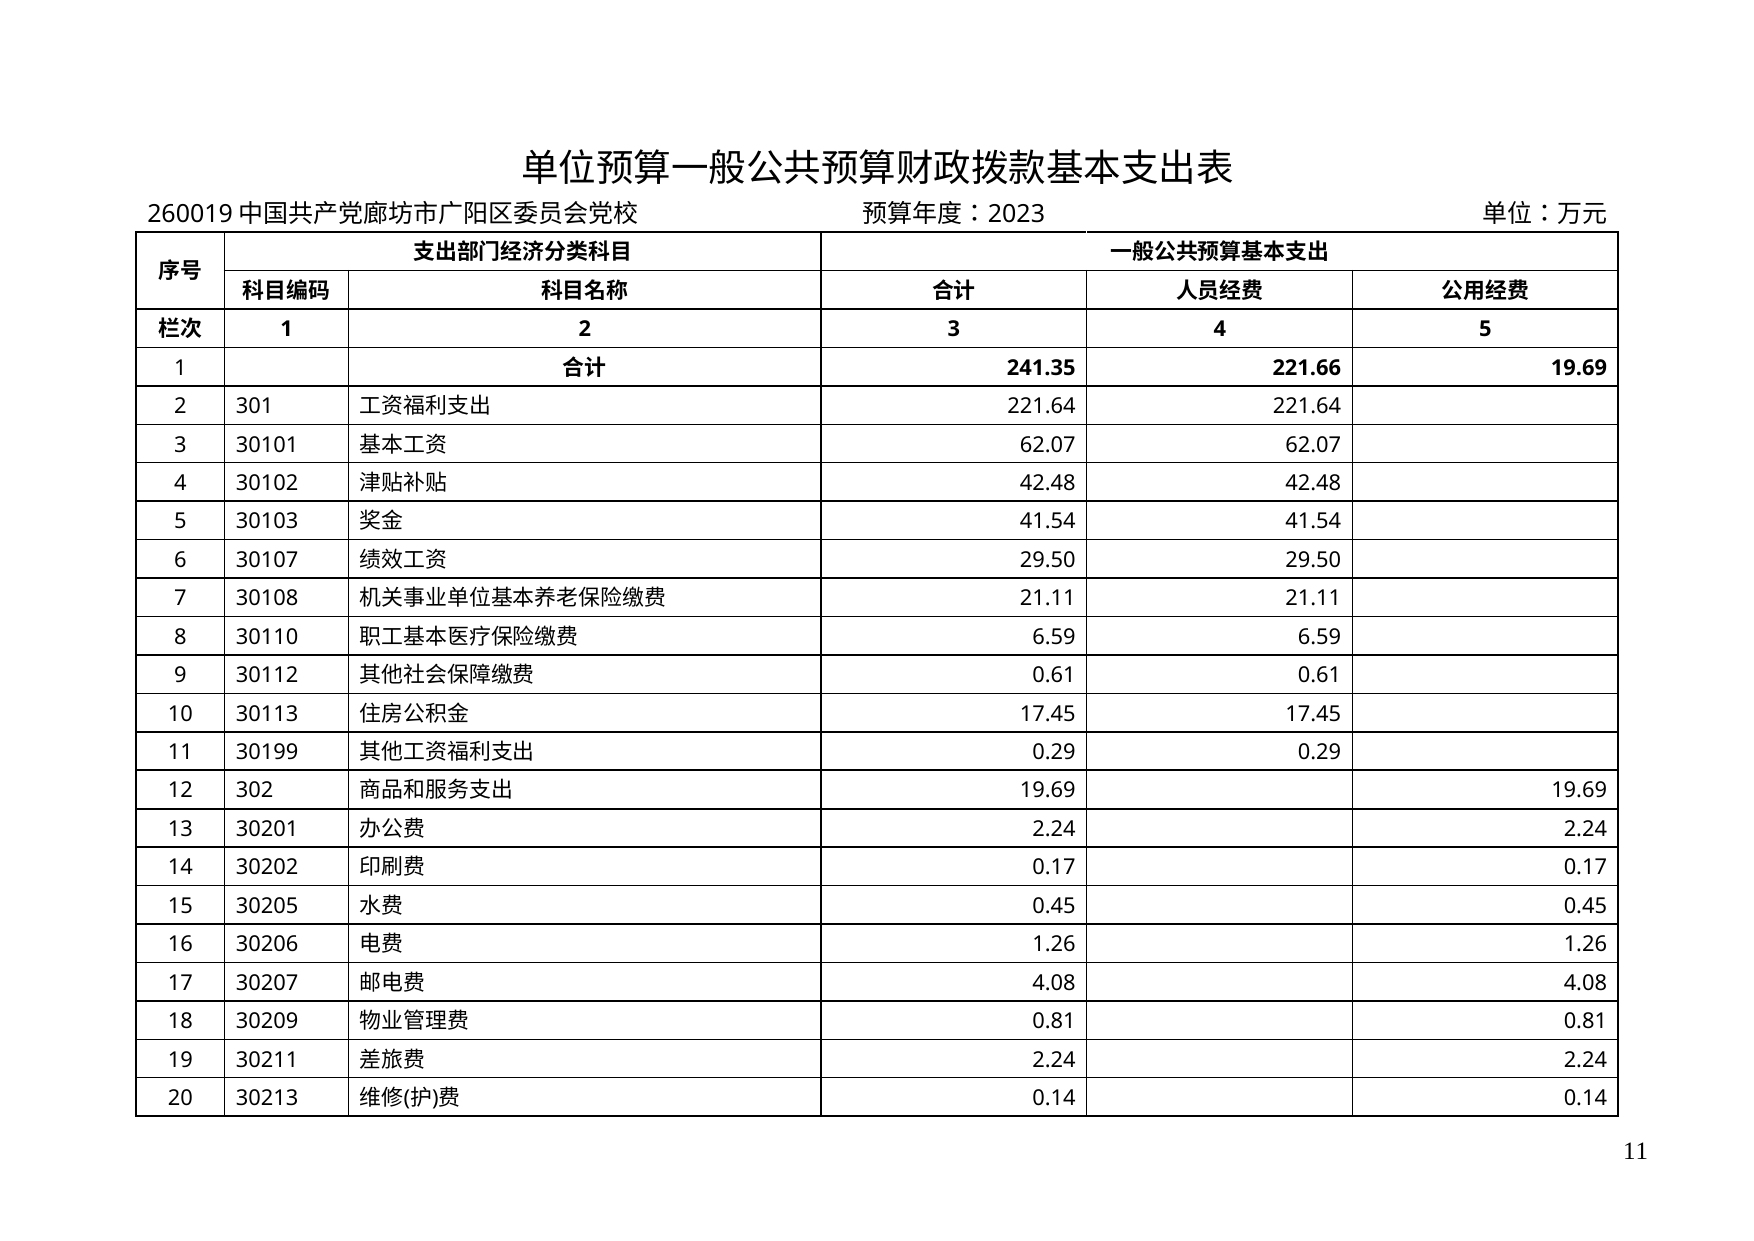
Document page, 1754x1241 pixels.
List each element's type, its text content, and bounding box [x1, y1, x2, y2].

table_cell 栏次 [137, 310, 224, 347]
table_cell 42.48 [1087, 463, 1352, 500]
table_cell [1353, 579, 1617, 616]
table_cell 4.08 [822, 963, 1086, 1000]
table_cell 2.24 [1353, 1040, 1617, 1077]
table_cell 30201 [225, 810, 348, 846]
table_cell 29.50 [822, 540, 1086, 577]
table_cell 2.24 [822, 1040, 1086, 1077]
table_cell 0.29 [1087, 733, 1352, 769]
table_cell 0.61 [1087, 656, 1352, 692]
table_cell 科目编码 [225, 271, 348, 308]
table_cell 42.48 [822, 463, 1086, 500]
table_cell [1087, 771, 1352, 808]
table_cell 30108 [225, 579, 348, 616]
table_cell 6.59 [822, 617, 1086, 654]
table_cell [1353, 387, 1617, 423]
table_cell [1353, 540, 1617, 577]
table_cell 19.69 [1353, 771, 1617, 808]
table_cell [1353, 733, 1617, 769]
table_cell 10 [137, 694, 224, 731]
table_cell [1353, 425, 1617, 462]
table_cell [1087, 848, 1352, 885]
table_cell 0.81 [822, 1002, 1086, 1038]
table_cell 6.59 [1087, 617, 1352, 654]
table_cell 241.35 [822, 348, 1086, 385]
table_cell 科目名称 [349, 271, 820, 308]
table_cell 一般公共预算基本支出 [822, 233, 1617, 270]
table_cell 30202 [225, 848, 348, 885]
table_cell 30110 [225, 617, 348, 654]
table_cell 5 [137, 502, 224, 539]
table_cell 19.69 [822, 771, 1086, 808]
table_cell 1.26 [1353, 925, 1617, 962]
table_cell 2.24 [822, 810, 1086, 846]
table_cell 221.64 [822, 387, 1086, 423]
table_cell 0.14 [1353, 1078, 1617, 1115]
table_cell 0.45 [1353, 886, 1617, 923]
table_cell 0.14 [822, 1078, 1086, 1115]
table_cell 30107 [225, 540, 348, 577]
table_header 单位：万元 [1087, 195, 1617, 231]
table_cell [225, 348, 348, 385]
table_cell [1353, 463, 1617, 500]
table_cell 17 [137, 963, 224, 1000]
table_cell 绩效工资 [349, 540, 820, 577]
table_cell 8 [137, 617, 224, 654]
table_cell 其他工资福利支出 [349, 733, 820, 769]
table_cell 30113 [225, 694, 348, 731]
table_cell 6 [137, 540, 224, 577]
table_cell 11 [137, 733, 224, 769]
table_cell [1353, 617, 1617, 654]
table_cell 3 [822, 310, 1086, 347]
table_cell 0.17 [822, 848, 1086, 885]
table_cell 302 [225, 771, 348, 808]
table_cell 工资福利支出 [349, 387, 820, 423]
table_cell [1087, 810, 1352, 846]
table_cell 1 [225, 310, 348, 347]
table_cell 29.50 [1087, 540, 1352, 577]
table_cell 物业管理费 [349, 1002, 820, 1038]
table_cell 办公费 [349, 810, 820, 846]
table_cell 2 [137, 387, 224, 423]
table_cell 301 [225, 387, 348, 423]
table_cell 21.11 [822, 579, 1086, 616]
table_cell 商品和服务支出 [349, 771, 820, 808]
table_cell 30205 [225, 886, 348, 923]
table_cell 16 [137, 925, 224, 962]
table_cell 14 [137, 848, 224, 885]
table_cell 30103 [225, 502, 348, 539]
table_cell 12 [137, 771, 224, 808]
table_cell 3 [137, 425, 224, 462]
table_cell [1087, 963, 1352, 1000]
table_cell 41.54 [1087, 502, 1352, 539]
table_cell 序号 [137, 233, 224, 308]
table_cell 17.45 [1087, 694, 1352, 731]
table_cell 18 [137, 1002, 224, 1038]
table_cell 30102 [225, 463, 348, 500]
table_cell 13 [137, 810, 224, 846]
table_cell [1087, 1002, 1352, 1038]
table_cell 印刷费 [349, 848, 820, 885]
table_cell 1.26 [822, 925, 1086, 962]
table_cell 人员经费 [1087, 271, 1352, 308]
table_cell 0.81 [1353, 1002, 1617, 1038]
table_cell 0.29 [822, 733, 1086, 769]
table_cell 5 [1353, 310, 1617, 347]
table_cell 30207 [225, 963, 348, 1000]
table_cell 其他社会保障缴费 [349, 656, 820, 692]
table_cell 支出部门经济分类科目 [225, 233, 820, 270]
table_cell 合计 [349, 348, 820, 385]
table_cell 20 [137, 1078, 224, 1115]
table_header 预算年度：2023 [822, 195, 1086, 231]
table_cell 住房公积金 [349, 694, 820, 731]
table_cell 21.11 [1087, 579, 1352, 616]
table_cell 62.07 [1087, 425, 1352, 462]
table_cell 2.24 [1353, 810, 1617, 846]
table_cell 4 [137, 463, 224, 500]
table_cell [1087, 1078, 1352, 1115]
table_cell 30206 [225, 925, 348, 962]
table_cell 4.08 [1353, 963, 1617, 1000]
table_cell 津贴补贴 [349, 463, 820, 500]
table_cell 奖金 [349, 502, 820, 539]
table_cell 30101 [225, 425, 348, 462]
table_cell 机关事业单位基本养老保险缴费 [349, 579, 820, 616]
table_cell 基本工资 [349, 425, 820, 462]
text 单位预算一般公共预算财政拨款基本支出表 [106, 142, 1648, 193]
table_cell 30213 [225, 1078, 348, 1115]
table_cell 30112 [225, 656, 348, 692]
table_cell 30199 [225, 733, 348, 769]
table_cell 221.66 [1087, 348, 1352, 385]
table_cell 221.64 [1087, 387, 1352, 423]
table_header 260019中国共产党廊坊市广阳区委员会党校 [137, 195, 820, 231]
table_cell 7 [137, 579, 224, 616]
table_cell [1087, 1040, 1352, 1077]
table_cell 邮电费 [349, 963, 820, 1000]
table_cell [1353, 694, 1617, 731]
table_cell [1087, 886, 1352, 923]
table_cell 9 [137, 656, 224, 692]
table_cell 19 [137, 1040, 224, 1077]
table_cell 职工基本医疗保险缴费 [349, 617, 820, 654]
table_cell 0.61 [822, 656, 1086, 692]
table_cell 62.07 [822, 425, 1086, 462]
table_cell 19.69 [1353, 348, 1617, 385]
table_cell 1 [137, 348, 224, 385]
table_cell 30209 [225, 1002, 348, 1038]
table_cell 30211 [225, 1040, 348, 1077]
table_cell [1353, 502, 1617, 539]
table_cell 维修(护)费 [349, 1078, 820, 1115]
table_cell 0.45 [822, 886, 1086, 923]
table_cell [1087, 925, 1352, 962]
table_cell 公用经费 [1353, 271, 1617, 308]
table_cell 电费 [349, 925, 820, 962]
table_cell 15 [137, 886, 224, 923]
table_cell 17.45 [822, 694, 1086, 731]
table_cell 4 [1087, 310, 1352, 347]
table_cell 合计 [822, 271, 1086, 308]
table_cell 0.17 [1353, 848, 1617, 885]
table_cell 2 [349, 310, 820, 347]
table_cell 差旅费 [349, 1040, 820, 1077]
table_cell [1353, 656, 1617, 692]
table_cell 41.54 [822, 502, 1086, 539]
table_cell 水费 [349, 886, 820, 923]
